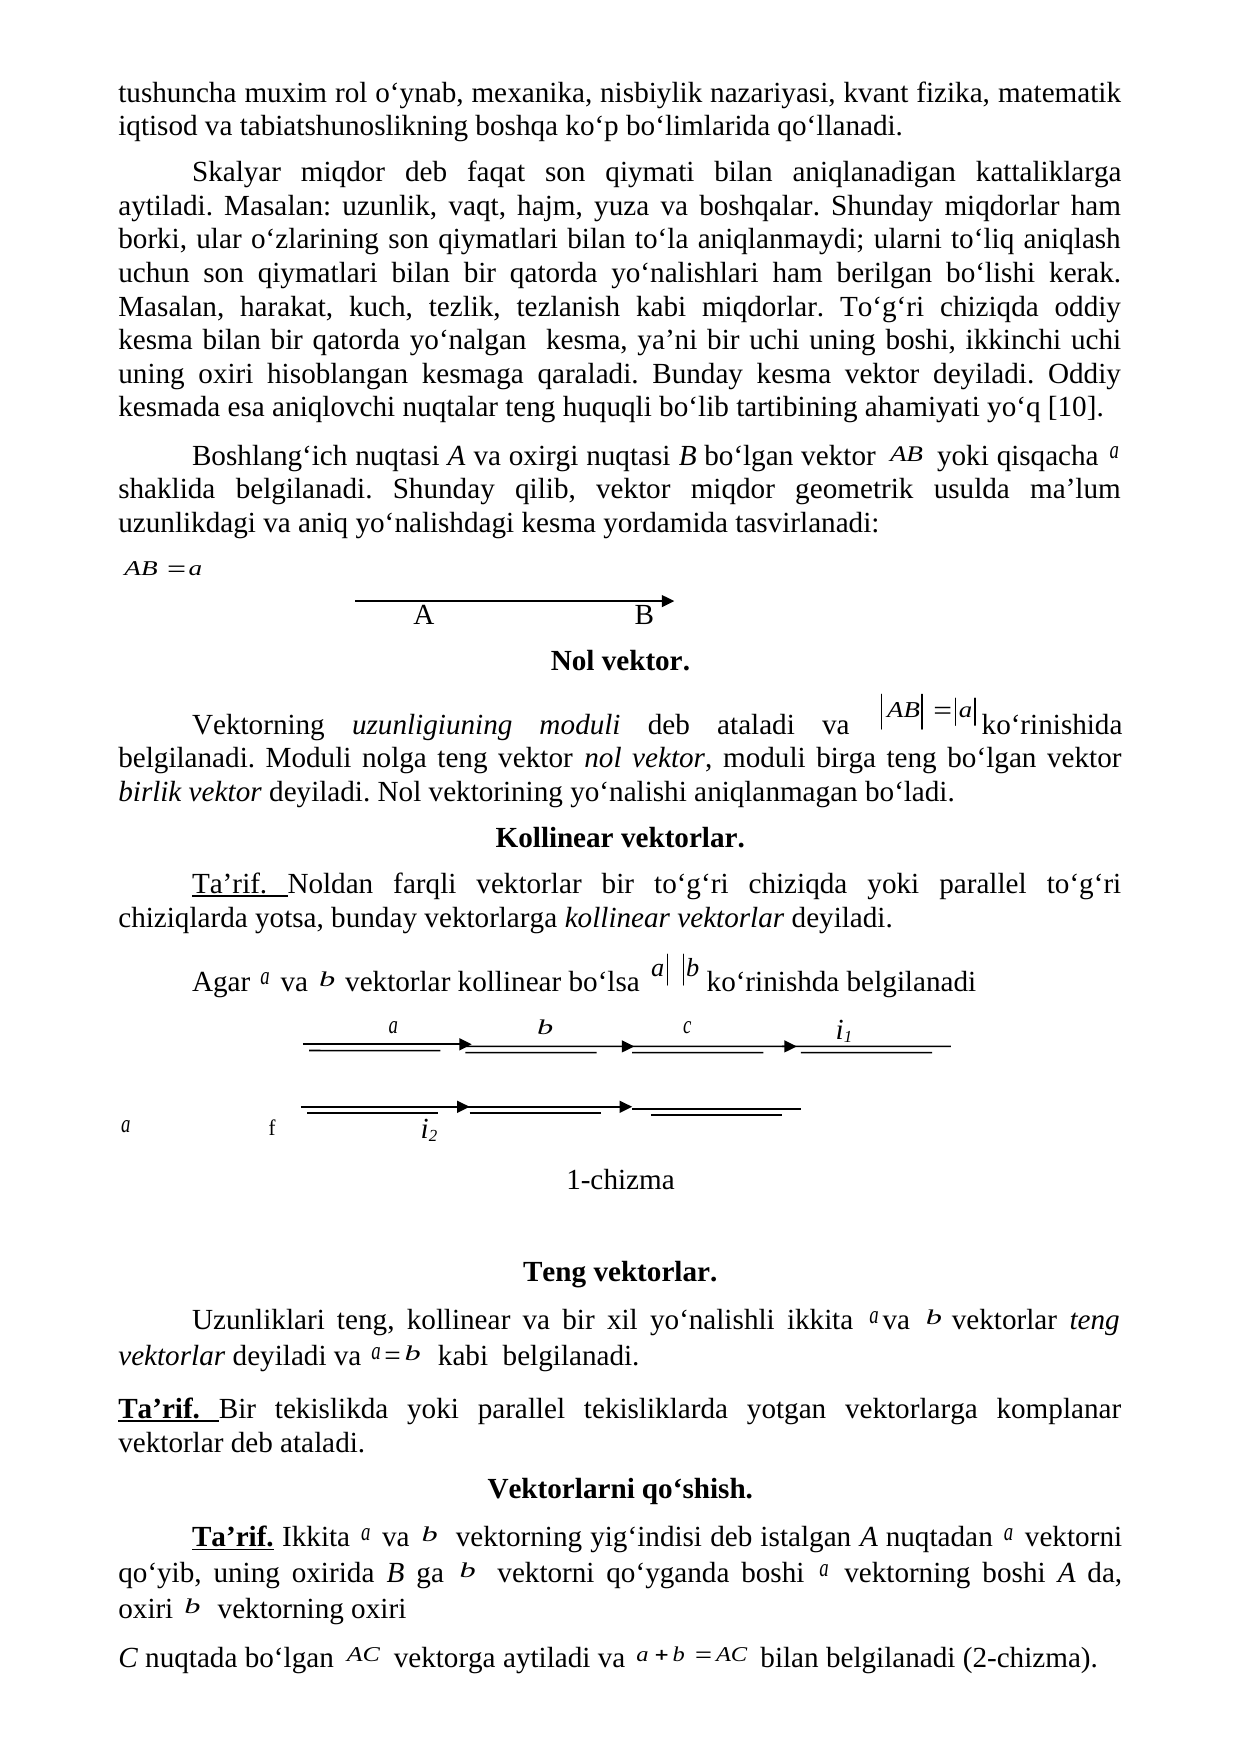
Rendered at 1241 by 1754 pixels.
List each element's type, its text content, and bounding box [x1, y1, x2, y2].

text 1-chizma [118, 1162, 1122, 1196]
text Ta’rif. Bir tekislikda yoki parallel tekisliklarda yotgan vektorlarga komplanar vektorlar deb ataladi. [118, 1391, 1122, 1458]
text C nuqtada boʻlgan vektorga aytiladi va bilan belgilanadi (2-chizma). [118, 1637, 1122, 1673]
text Boshlang‘ich nuqtasi A va oxirgi nuqtasi B boʻlgan vektor yoki qisqacha shaklida belgilanadi. Shunday qilib, vektor miqdor geometrik usulda ma’lum uzunlikdagi va aniq yoʻnalishdagi kesma yordamida tasvirlanadi: [118, 435, 1122, 538]
text Vektorning uzunligiuning moduli deb ataladi va koʻrinishida belgilanadi. Moduli nolga teng vektor nol vektor, moduli birga teng boʻlgan vektor birlik vektor deyiladi. Nol vektorining yoʻnalishi aniqlanmagan boʻladi. [118, 689, 1122, 808]
text A B [339, 597, 1122, 631]
text Agar va vektorlar kollinear boʻlsa koʻrinishda belgilanadi [118, 946, 1122, 997]
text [118, 75, 1122, 142]
text Nol vektor. [118, 643, 1122, 677]
text i1 [118, 1010, 1122, 1050]
text Teng vektorlar. [118, 1254, 1122, 1288]
text Ta’rif. Ikkita va vektorning yig‘indisi deb istalgan A nuqtadan vektorni qoʻyib, uning oxirida B ga vektorni qoʻyganda boshi vektorning boshi A da, oxiri vektorning oxiri [118, 1517, 1122, 1625]
text Uzunliklari teng, kollinear va bir xil yoʻnalishli ikkita va vektorlar teng vektorlar deyiladi va = kabi belgilanadi. [118, 1300, 1122, 1379]
text Ta’rif. Noldan farqli vektorlar bir toʻg‘ri chiziqda yoki parallel toʻg‘ri chiziqlarda yotsa, bunday vektorlarga kollinear vektorlar deyiladi. [118, 866, 1122, 933]
text i2 [118, 1109, 1122, 1149]
text Vektorlarni qoʻshish. [118, 1471, 1122, 1504]
text Skalyar miqdor deb faqat son qiymati bilan aniqlanadigan kattaliklarga aytiladi. Masalan: uzunlik, vaqt, hajm, yuza va boshqalar. Shunday miqdorlar ham borki, ular oʻzlarining son qiymatlari bilan toʻla aniqlanmaydi; ularni toʻliq aniqlash uchun son qiymatlari bilan bir qatorda yoʻnalishlari ham berilgan boʻlishi kerak. Masalan, harakat, kuch, tezlik, tezlanish kabi miqdorlar. Toʻg‘ri chiziqda oddiy kesma bilan bir qatorda yoʻnalgan kesma, ya’ni bir uchi uning boshi, ikkinchi uchi uning oxiri hisoblangan kesmaga qaraladi. Bunday kesma vektor deyiladi. Oddiy kesmada esa aniqlovchi nuqtalar teng huquqli boʻlib tartibining ahamiyati yoʻq [10]. [118, 154, 1122, 423]
text Kollinear vektorlar. [118, 820, 1122, 854]
